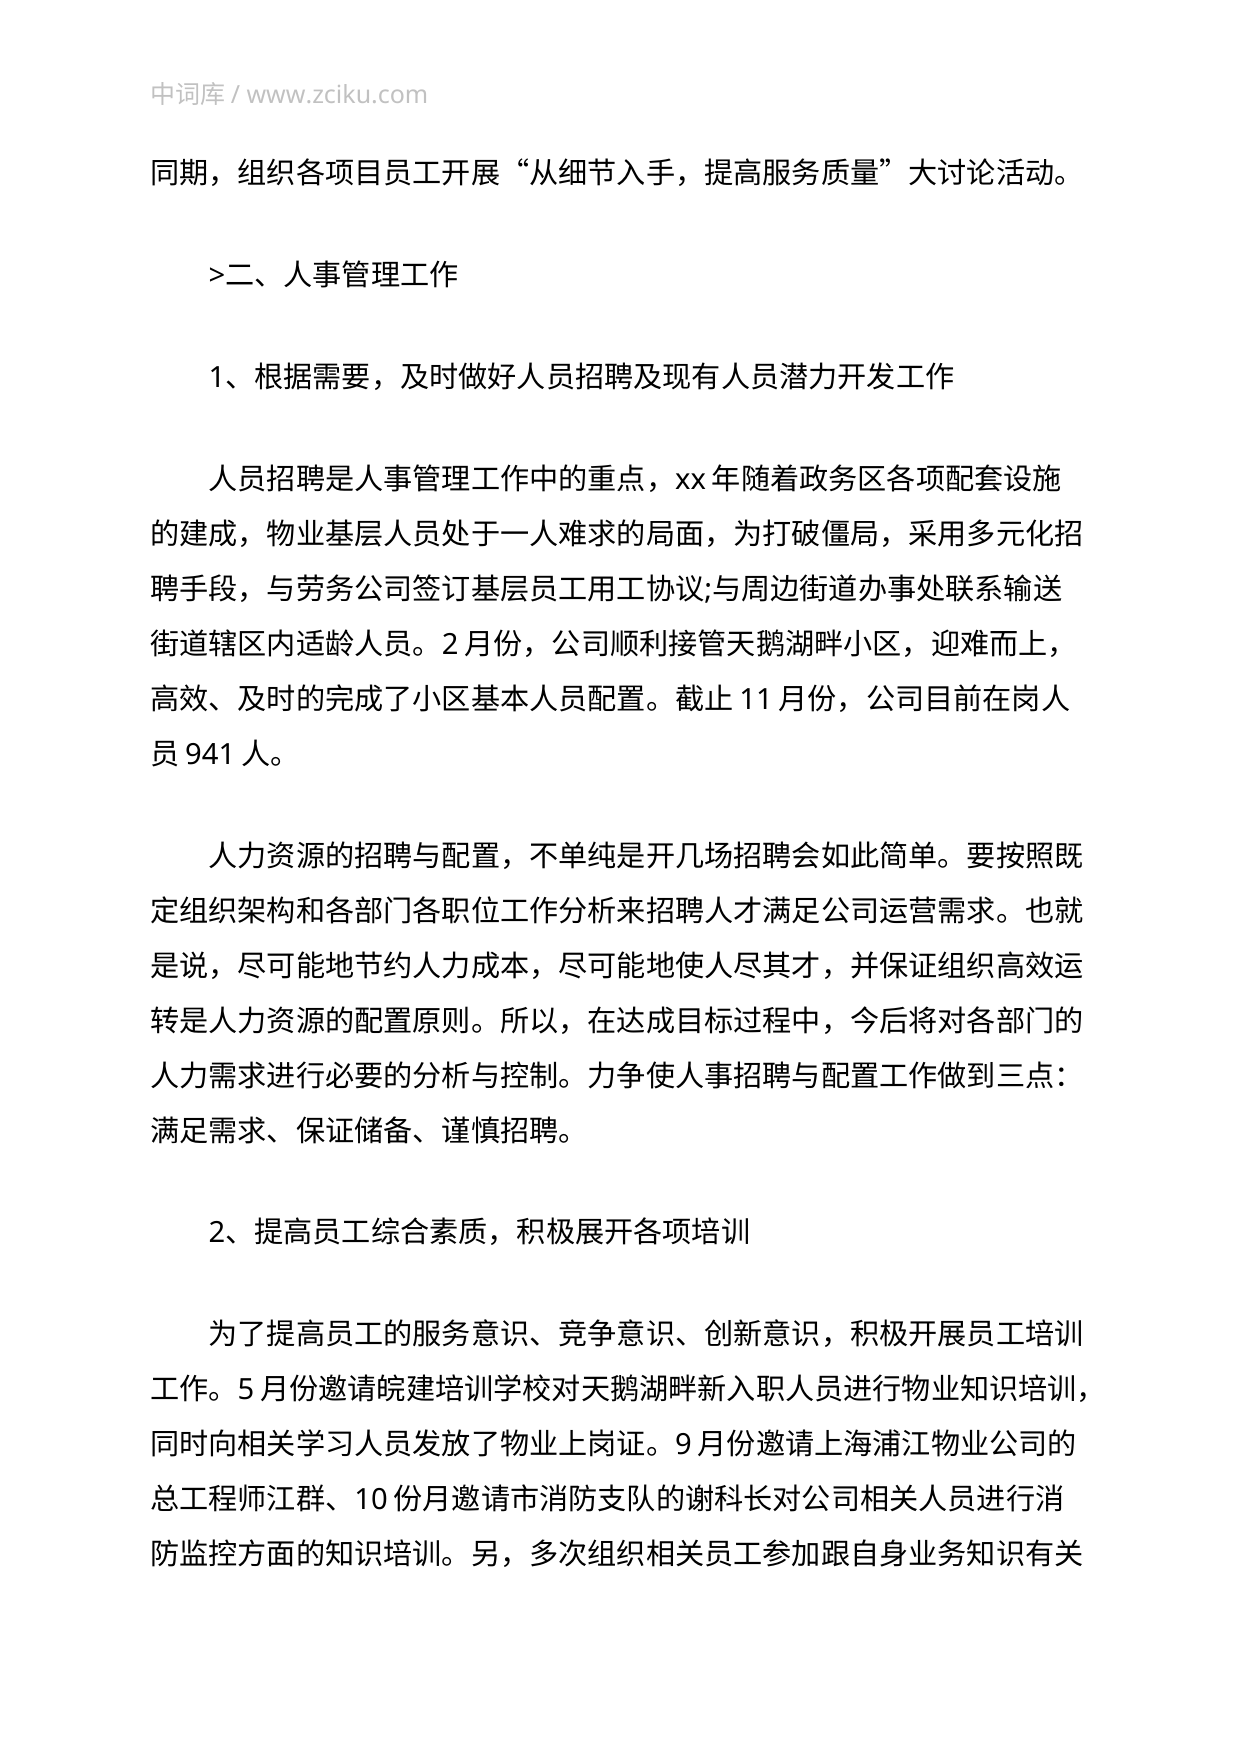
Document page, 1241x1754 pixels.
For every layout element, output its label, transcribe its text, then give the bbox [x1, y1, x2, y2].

text 人力资源的招聘与配置，不单纯是开几场招聘会如此简单。要按照既定组织架构和各部门各职位工作分析来招聘人才满足公司运营需求。也就是说，尽可能地节约人力成本，尽可能地使人尽其才，并保证组织高效运转是人力资源的配置原则。所以，在达成目标过程中，今后将对各部门的人力需求进行必要的分析与控制。力争使人事招聘与配置工作做到三点：满足需求、保证储备、谨慎招聘。 [150, 833, 1090, 1149]
text 人员招聘是人事管理工作中的重点，xx年随着政务区各项配套设施的建成，物业基层人员处于一人难求的局面，为打破僵局，采用多元化招聘手段，与劳务公司签订基层员工用工协议;与周边街道办事处联系输送街道辖区内适龄人员。2月份，公司顺利接管天鹅湖畔小区，迎难而上，高效、及时的完成了小区基本人员配置。截止11月份，公司目前在岗人员941人。 [150, 456, 1090, 773]
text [150, 1311, 1090, 1573]
text >二、人事管理工作 [150, 252, 1090, 294]
text 1、根据需要，及时做好人员招聘及现有人员潜力开发工作 [150, 354, 1090, 396]
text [150, 150, 1090, 192]
text 2、提高员工综合素质，积极展开各项培训 [150, 1209, 1090, 1251]
